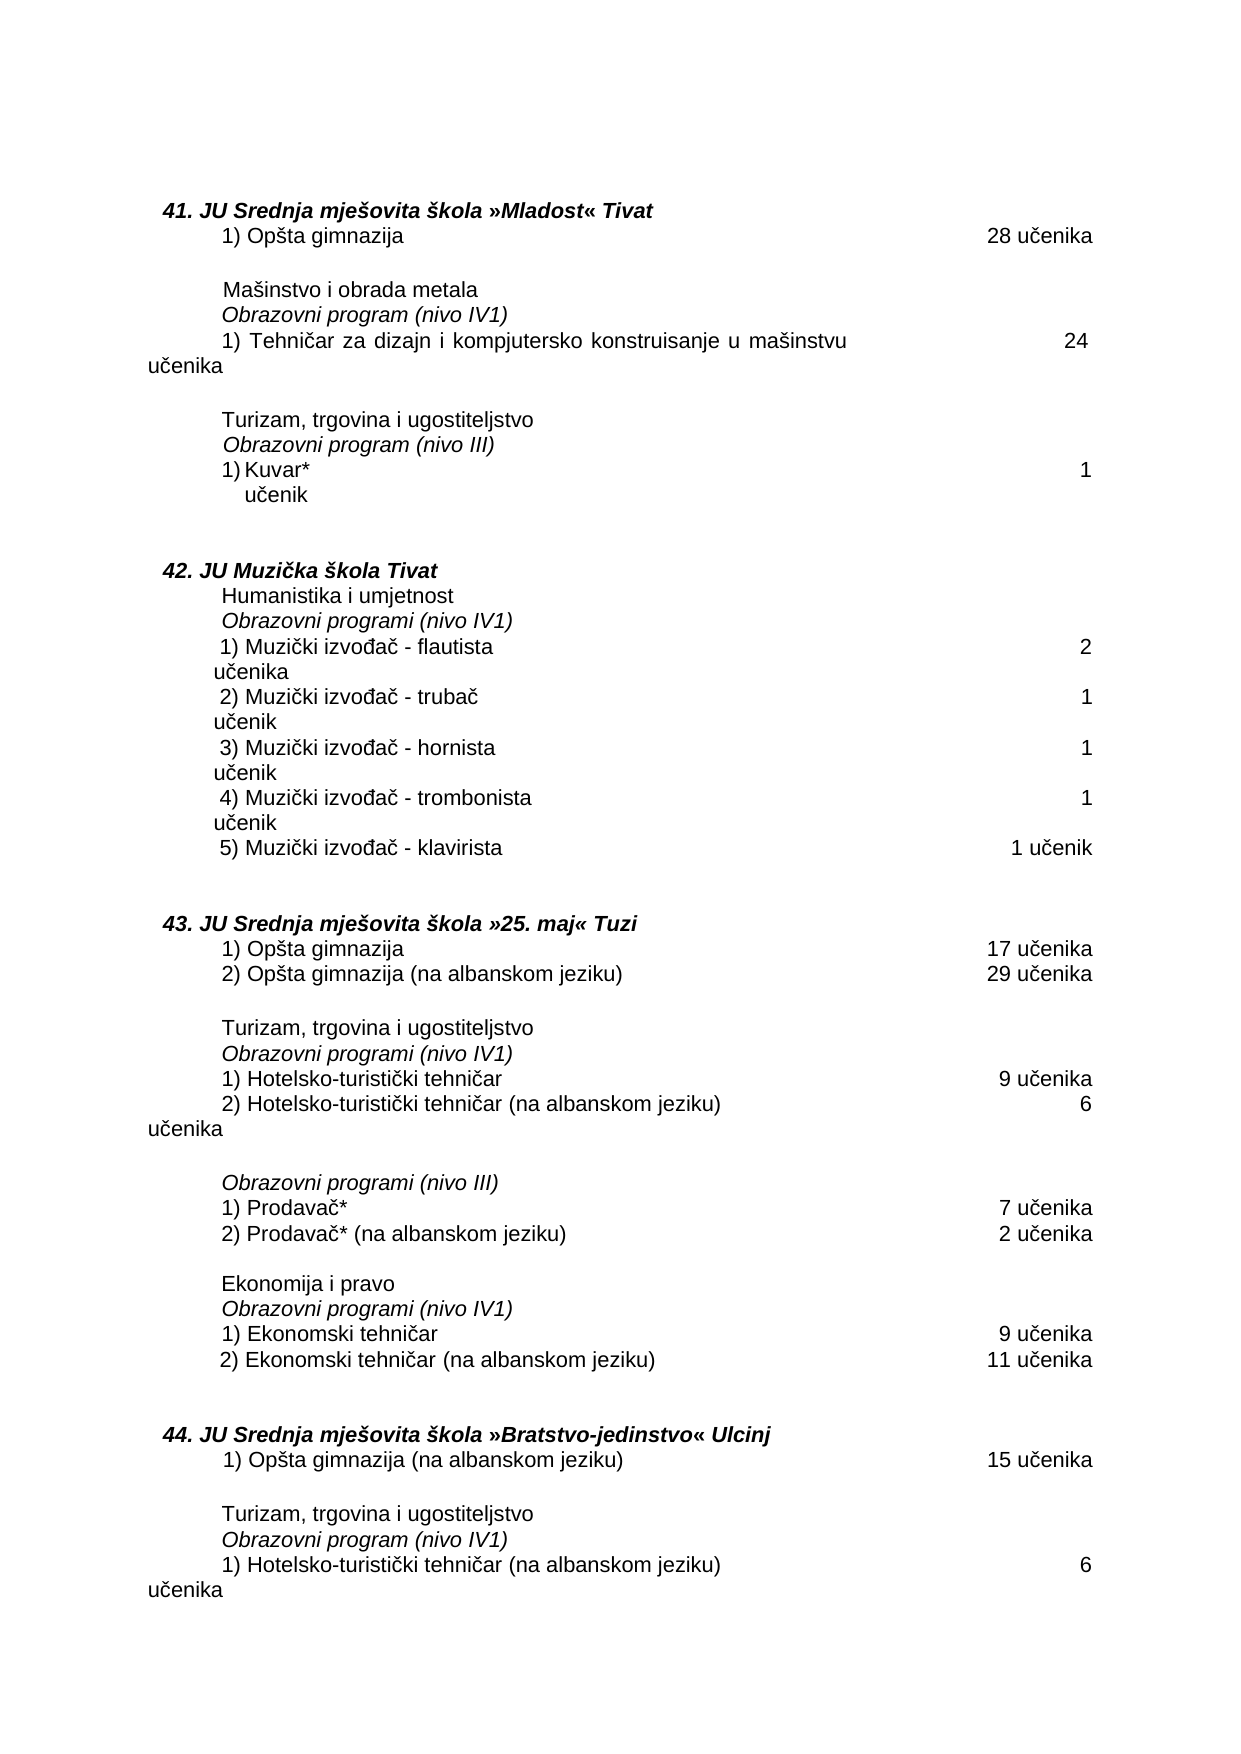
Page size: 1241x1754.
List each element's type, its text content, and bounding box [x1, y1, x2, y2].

text Mašinstvo i obrada metala [148, 277, 1093, 302]
text 1) Opšta gimnazija 17 učenika [148, 936, 1093, 961]
text 41. JU Srednja mješovita škola »Mladost« Tivat [163, 198, 1093, 223]
text 2) Muzički izvođač - trubač 1 učenik [213, 684, 1093, 734]
text Obrazovni programi (nivo IV1) [148, 608, 1093, 634]
text 2) Ekonomski tehničar (na albanskom jeziku) 11 učenika [148, 1347, 1093, 1372]
text 1) Opšta gimnazija (na albanskom jeziku) 15 učenika [223, 1447, 1093, 1473]
text 5) Muzički izvođač - klavirista 1 učenik [213, 835, 1093, 861]
text Obrazovni programi (nivo IV1) [148, 1041, 1093, 1066]
text 43. JU Srednja mješovita škola »25. maj« Tuzi [163, 911, 1093, 936]
text 3) Muzički izvođač - hornista 1 učenik [213, 734, 1093, 785]
text 1) Hotelsko-turistički tehničar (na albanskom jeziku) 6 učenika [148, 1552, 1093, 1602]
text 1) Tehničar za dizajn i kompjutersko konstruisanje u mašinstvu 24 učenika [148, 328, 1093, 378]
text Turizam, trgovina i ugostiteljstvo [148, 407, 1093, 432]
text Obrazovni programi (nivo IV1) [148, 1296, 1093, 1321]
text 42. JU Muzička škola Tivat [163, 558, 1093, 583]
text Humanistika i umjetnost [148, 583, 1093, 608]
text 2) Hotelsko-turistički tehničar (na albanskom jeziku) 6 učenika [148, 1091, 1093, 1141]
text 1) Prodavač* 7 učenika [148, 1195, 1093, 1221]
text 1) Ekonomski tehničar 9 učenika [148, 1321, 1093, 1347]
text 1) Muzički izvođač - flautista 2 učenika [213, 634, 1093, 684]
text Obrazovni programi (nivo III) [148, 1170, 1093, 1195]
list Kuvar* 1 učenik [221, 457, 1093, 508]
text 1) Hotelsko-turistički tehničar 9 učenika [148, 1066, 1093, 1091]
text 2) Opšta gimnazija (na albanskom jeziku) 29 učenika [148, 961, 1093, 987]
text 4) Muzički izvođač - trombonista 1 učenik [213, 785, 1093, 835]
text Turizam, trgovina i ugostiteljstvo [148, 1015, 1093, 1041]
text 1) Opšta gimnazija 28 učenika [148, 223, 1093, 248]
text Obrazovni program (nivo IV1) [148, 302, 1093, 328]
text 44. JU Srednja mješovita škola »Bratstvo-jedinstvo« Ulcinj [163, 1422, 1093, 1447]
text 2) Prodavač* (na albanskom jeziku) 2 učenika [148, 1221, 1093, 1246]
text Obrazovni program (nivo III) [223, 432, 1093, 457]
text Turizam, trgovina i ugostiteljstvo [148, 1501, 1093, 1527]
text Ekonomija i pravo [148, 1271, 1093, 1296]
text Obrazovni program (nivo IV1) [148, 1527, 1093, 1552]
